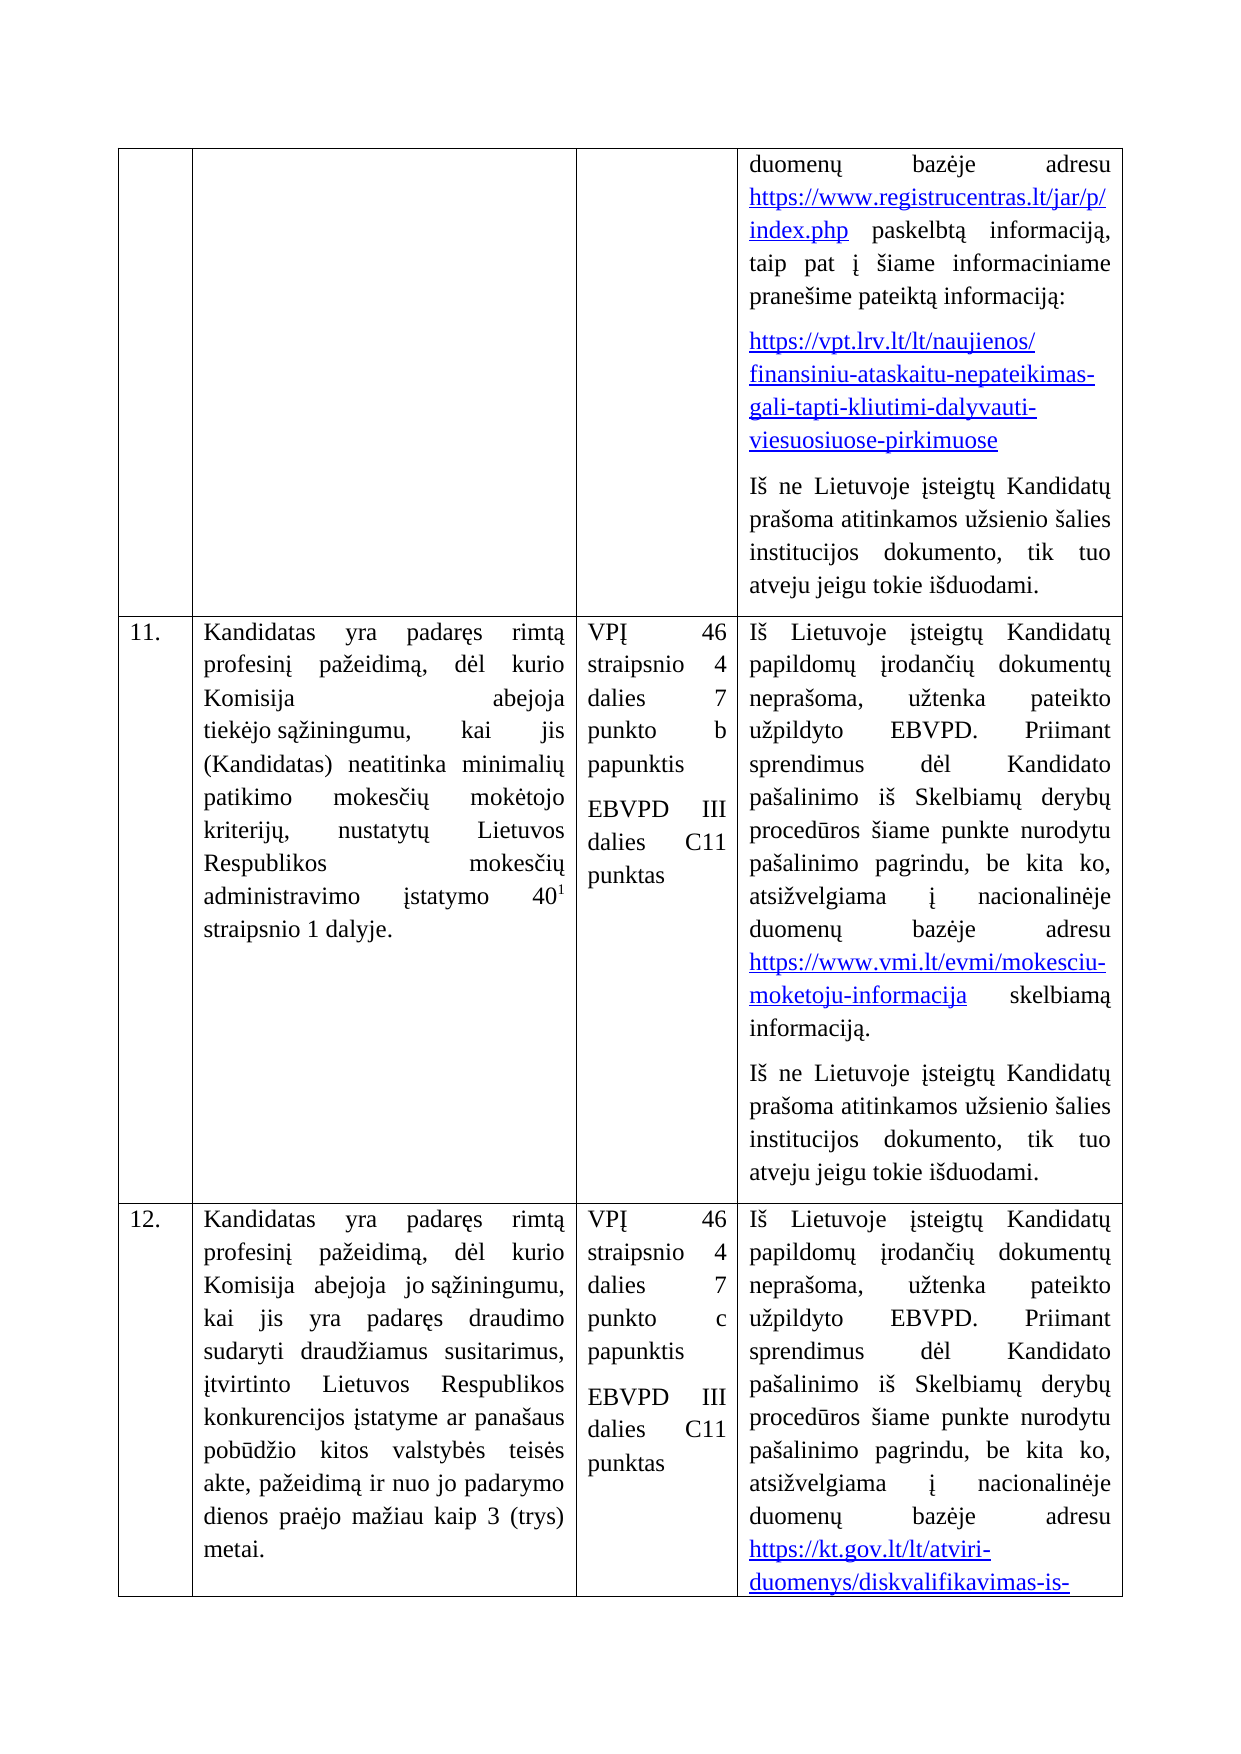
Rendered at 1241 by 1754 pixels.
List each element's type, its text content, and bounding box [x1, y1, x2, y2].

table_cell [738, 1204, 1122, 1596]
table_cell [738, 149, 1122, 616]
table_cell [119, 1204, 192, 1596]
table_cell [577, 149, 737, 616]
table_cell [119, 149, 192, 616]
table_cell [577, 1204, 737, 1596]
table_cell Kandidatas yra padaręs rimtą profesinį pažeidimą, dėl kurio Komisija abejoja tiekėjo sąžiningumu, kai jis (Kandidatas) neatitinka minimalių patikimo mokesčių mokėtojo kriterijų, nustatytų Lietuvos Respublikos mokesčių administravimo įstatymo 401 straipsnio 1 dalyje. [193, 617, 576, 1203]
table_cell [119, 617, 192, 1203]
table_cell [193, 149, 576, 616]
table_cell Iš Lietuvoje įsteigtų Kandidatų papildomų įrodančių dokumentų neprašoma, užtenka pateikto užpildyto EBVPD. Priimant sprendimus dėl Kandidato pašalinimo iš Skelbiamų derybų procedūros šiame punkte nurodytu pašalinimo pagrindu, be kita ko, atsižvelgiama į nacionalinėje duomenų bazėje adresu https://www.vmi.lt/evmi/mokesciu-moketoju-informacija skelbiamą informaciją. Iš ne Lietuvoje įsteigtų Kandidatų prašoma atitinkamos užsienio šalies institucijos dokumento, tik tuo atveju jeigu tokie išduodami. [738, 617, 1122, 1203]
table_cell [193, 1204, 576, 1596]
table_cell VPĮ 46 straipsnio 4 dalies 7 punkto b papunktis EBVPD III dalies C11 punktas [577, 617, 737, 1203]
